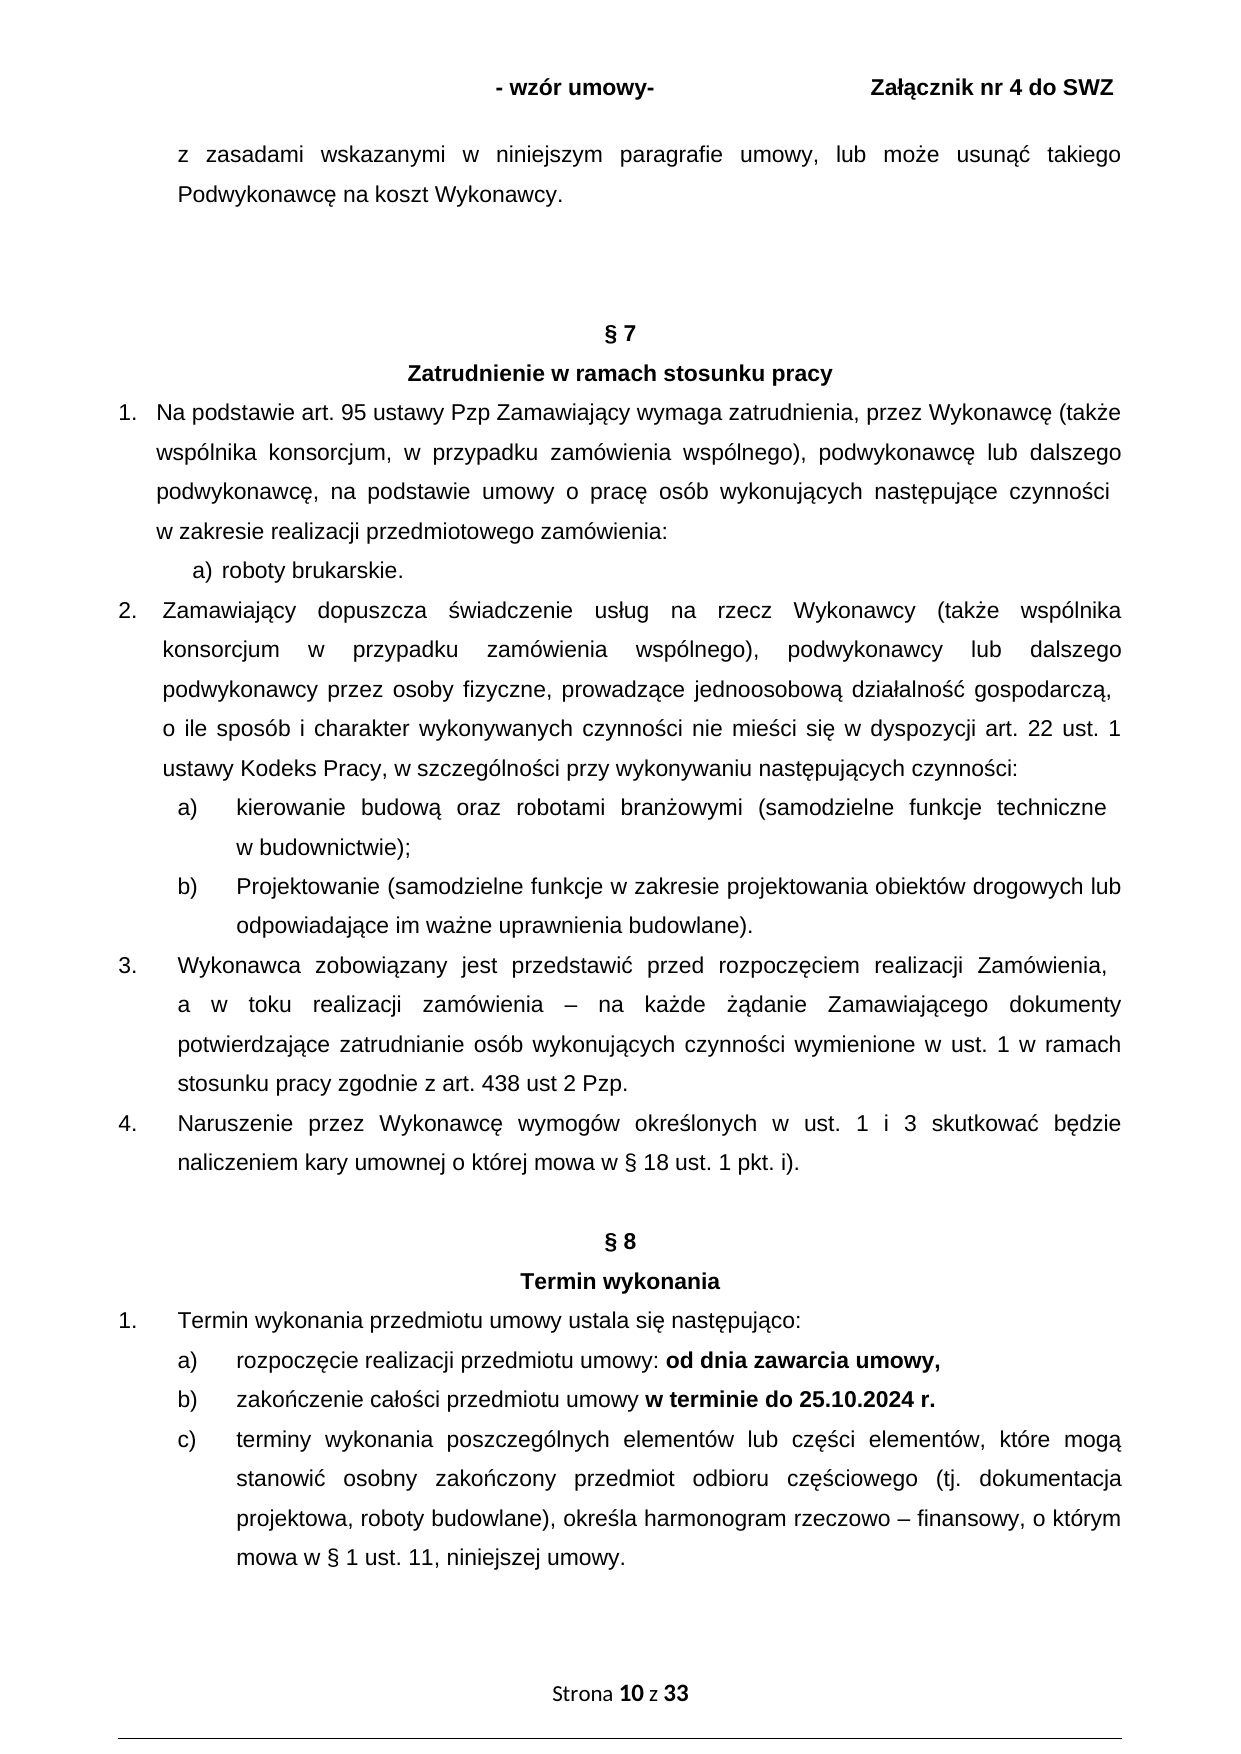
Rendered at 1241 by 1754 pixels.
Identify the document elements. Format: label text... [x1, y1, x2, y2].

list terminy wykonania poszczególnych elementów lub części elementów, które mogą stanowić osobny zakończony przedmiot odbioru częściowego (tj. dokumentacja projektowa, roboty budowlane), określa harmonogram rzeczowo – finansowy, o którym mowa w § 1 ust. 11, niniejszej umowy. [177, 1426, 1122, 1571]
list zakończenie całości przedmiotu umowy w terminie do 25.10.2024 r. [177, 1386, 1122, 1413]
list Wykonawca zobowiązany jest przedstawić przed rozpoczęciem realizacji Zamówienia, a w toku realizacji zamówienia – na każde żądanie Zamawiającego dokumenty potwierdzające zatrudnianie osób wykonujących czynności wymienione w ust. 1 w ramach stosunku pracy zgodnie z art. 438 ust 2 Pzp. [118, 952, 1122, 1097]
text Zatrudnienie w ramach stosunku pracy [118, 360, 1122, 386]
list kierowanie budową oraz robotami branżowymi (samodzielne funkcje techniczne w budownictwie); [177, 794, 1122, 860]
text § 8 [118, 1228, 1122, 1255]
list roboty brukarskie. [177, 557, 1122, 583]
list Na podstawie art. 95 ustawy Pzp Zamawiający wymaga zatrudnienia, przez Wykonawcę (także wspólnika konsorcjum, w przypadku zamówienia wspólnego), podwykonawcę lub dalszego podwykonawcę, na podstawie umowy o pracę osób wykonujących następujące czynności w zakresie realizacji przedmiotowego zamówienia: [118, 399, 1122, 544]
list Termin wykonania przedmiotu umowy ustala się następująco: [118, 1307, 1122, 1334]
list Projektowanie (samodzielne funkcje w zakresie projektowania obiektów drogowych lub odpowiadające im ważne uprawnienia budowlane). [177, 873, 1122, 939]
text Termin wykonania [118, 1268, 1122, 1294]
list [118, 141, 1122, 207]
list Naruszenie przez Wykonawcę wymogów określonych w ust. 1 i 3 skutkować będzie naliczeniem kary umownej o której mowa w § 18 ust. 1 pkt. i). [118, 1110, 1122, 1176]
list rozpoczęcie realizacji przedmiotu umowy: od dnia zawarcia umowy, [177, 1347, 1122, 1373]
list Zamawiający dopuszcza świadczenie usług na rzecz Wykonawcy (także wspólnika konsorcjum w przypadku zamówienia wspólnego), podwykonawcy lub dalszego podwykonawcy przez osoby fizyczne, prowadzące jednoosobową działalność gospodarczą, o ile sposób i charakter wykonywanych czynności nie mieści się w dyspozycji art. 22 ust. 1 ustawy Kodeks Pracy, w szczególności przy wykonywaniu następujących czynności: [118, 597, 1122, 781]
text § 7 [118, 320, 1122, 347]
